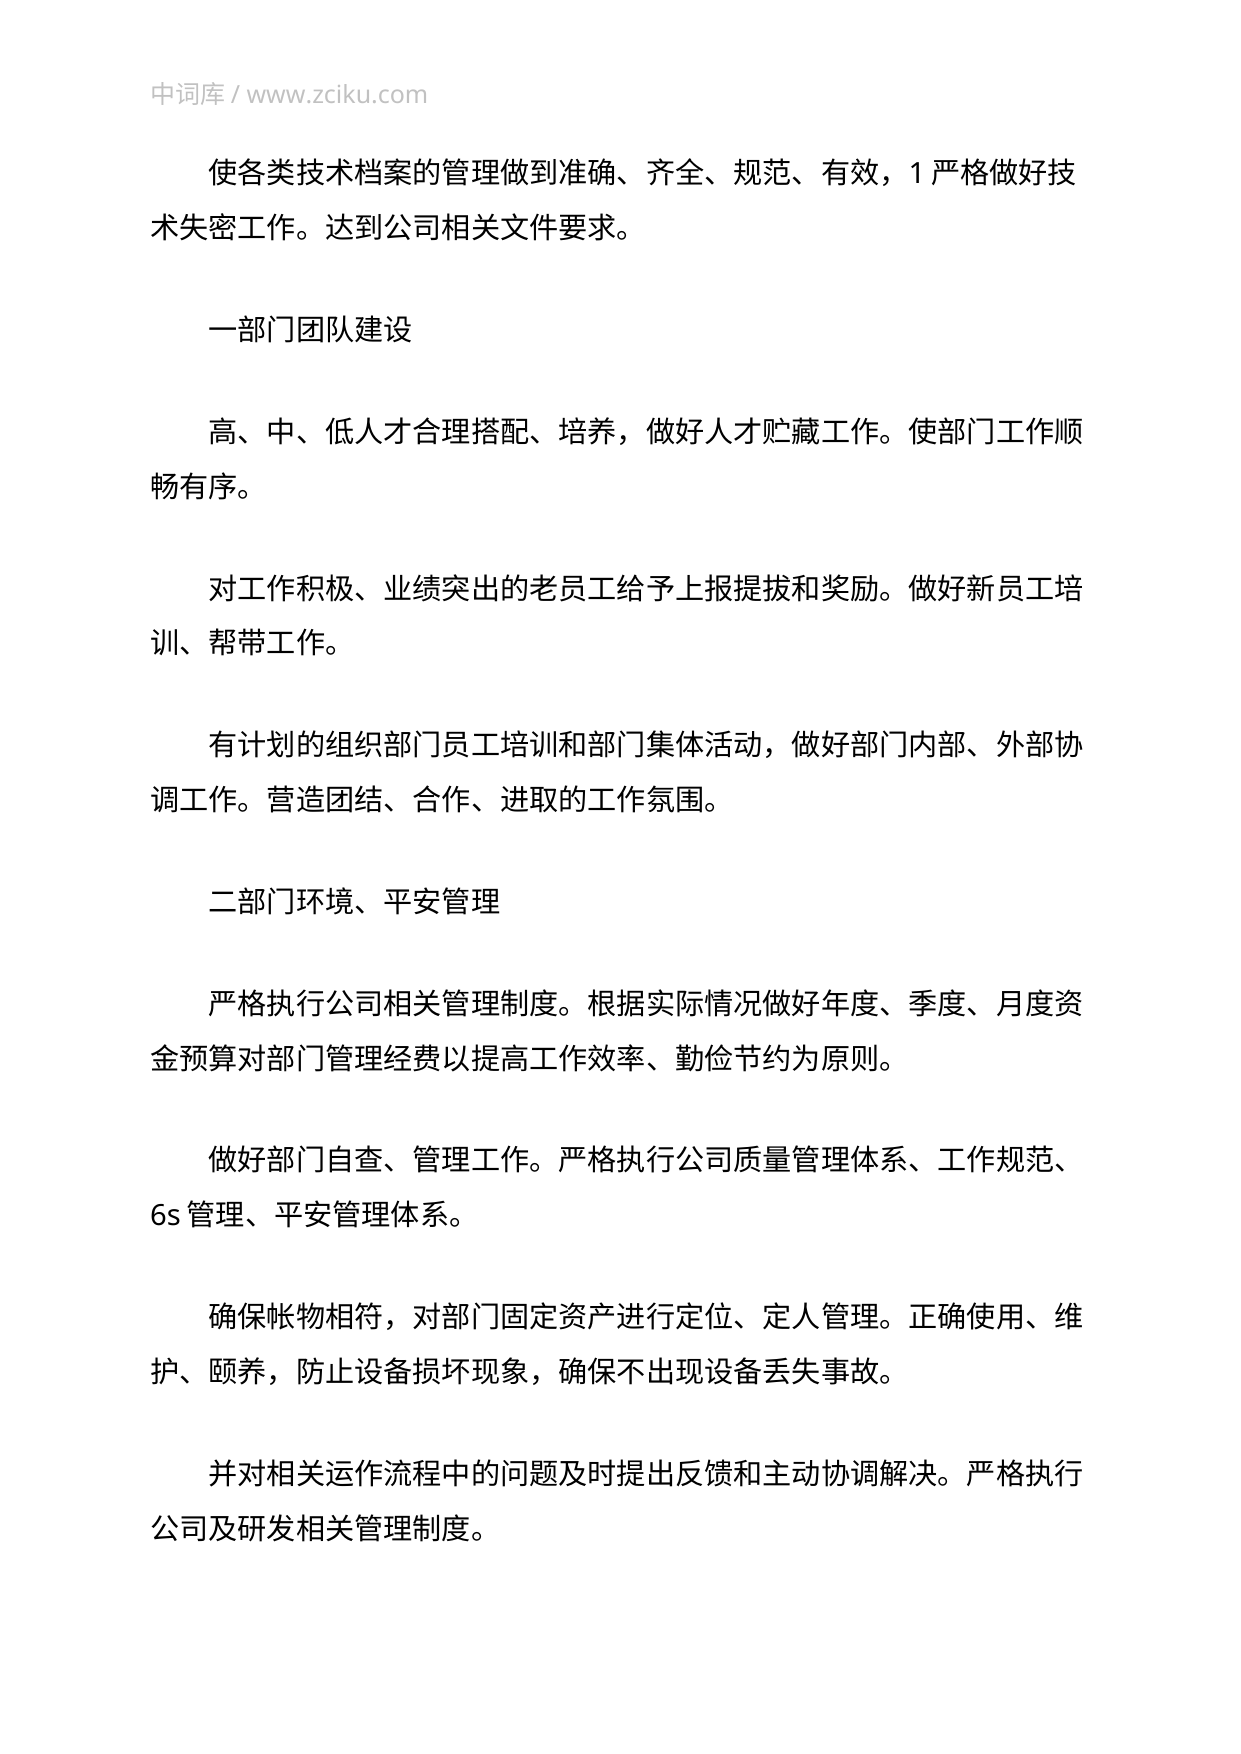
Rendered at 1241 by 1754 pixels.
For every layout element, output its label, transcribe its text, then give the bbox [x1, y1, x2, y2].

text 做好部门自查、管理工作。严格执行公司质量管理体系、工作规范、6s管理、平安管理体系。 [150, 1137, 1090, 1234]
text 使各类技术档案的管理做到准确、齐全、规范、有效，1严格做好技术失密工作。达到公司相关文件要求。 [150, 150, 1090, 247]
text 确保帐物相符，对部门固定资产进行定位、定人管理。正确使用、维护、颐养，防止设备损坏现象，确保不出现设备丢失事故。 [150, 1294, 1090, 1391]
text 高、中、低人才合理搭配、培养，做好人才贮藏工作。使部门工作顺畅有序。 [150, 408, 1090, 506]
text 严格执行公司相关管理制度。根据实际情况做好年度、季度、月度资金预算对部门管理经费以提高工作效率、勤俭节约为原则。 [150, 980, 1090, 1077]
text 并对相关运作流程中的问题及时提出反馈和主动协调解决。严格执行公司及研发相关管理制度。 [150, 1451, 1090, 1548]
text 对工作积极、业绩突出的老员工给予上报提拔和奖励。做好新员工培训、帮带工作。 [150, 565, 1090, 662]
text 有计划的组织部门员工培训和部门集体活动，做好部门内部、外部协调工作。营造团结、合作、进取的工作氛围。 [150, 722, 1090, 819]
text 二部门环境、平安管理 [150, 878, 1090, 921]
text 一部门团队建设 [150, 307, 1090, 349]
